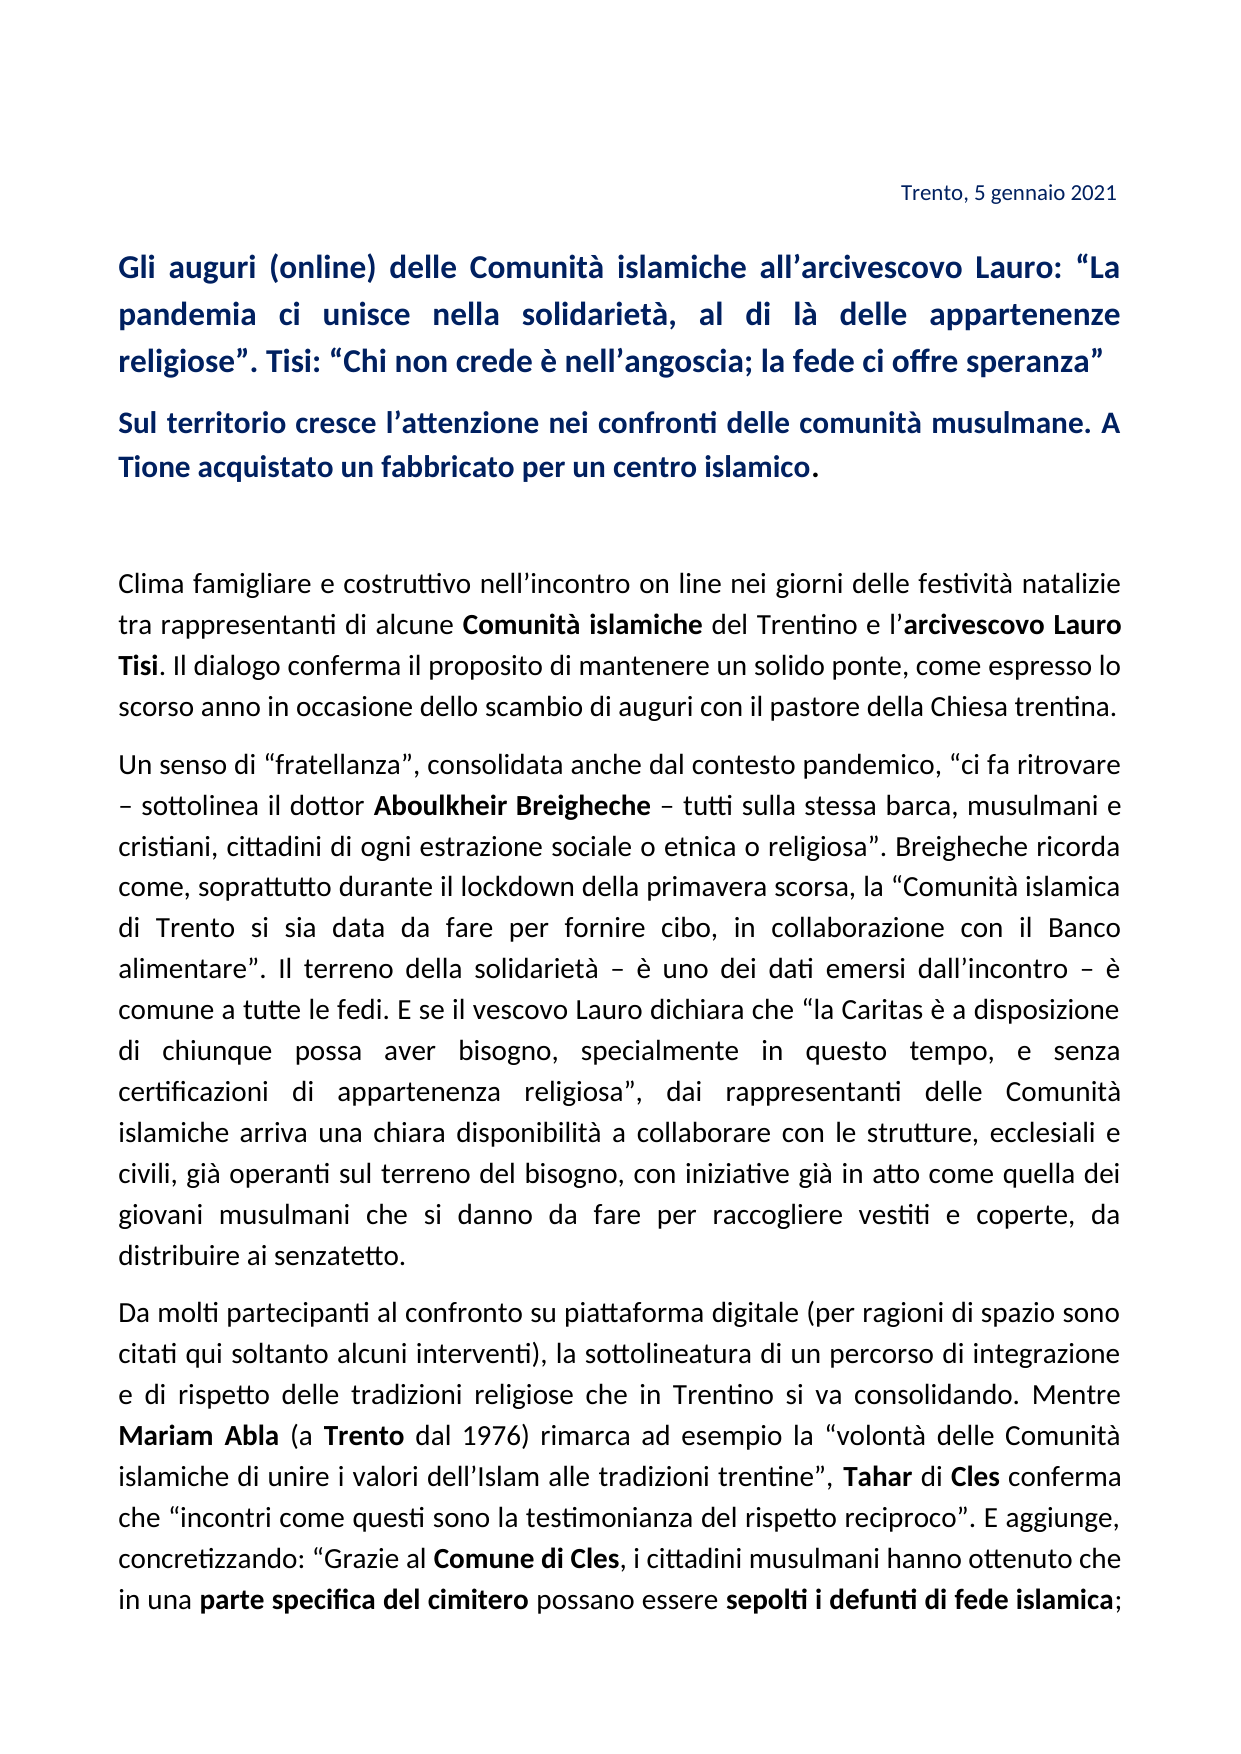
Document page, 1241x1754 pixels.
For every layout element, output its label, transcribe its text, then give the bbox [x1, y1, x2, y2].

text Clima famigliare e costruttivo nell’incontro on line nei giorni delle festività natalizie tra rappresentanti di alcune Comunità islamiche del Trentino e l’arcivescovo Lauro Tisi. Il dialogo conferma il proposito di mantenere un solido ponte, come espresso lo scorso anno in occasione dello scambio di auguri con il pastore della Chiesa trentina. [118, 565, 1122, 724]
text Trento, 5 gennaio 2021 [207, 148, 1152, 206]
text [118, 1294, 1122, 1617]
text Un senso di “fratellanza”, consolidata anche dal contesto pandemico, “ci fa ritrovare – sottolinea il dottor Aboulkheir Breigheche – tutti sulla stessa barca, musulmani e cristiani, cittadini di ogni estrazione sociale o etnica o religiosa”. Breigheche ricorda come, soprattutto durante il lockdown della primavera scorsa, la “Comunità islamica di Trento si sia data da fare per fornire cibo, in collaborazione con il Banco alimentare”. Il terreno della solidarietà – è uno dei dati emersi dall’incontro – è comune a tutte le fedi. E se il vescovo Lauro dichiara che “la Caritas è a disposizione di chiunque possa aver bisogno, specialmente in questo tempo, e senza certificazioni di appartenenza religiosa”, dai rappresentanti delle Comunità islamiche arriva una chiara disponibilità a collaborare con le strutture, ecclesiali e civili, già operanti sul terreno del bisogno, con iniziative già in atto come quella dei giovani musulmani che si danno da fare per raccogliere vestiti e coperte, da distribuire ai senzatetto. [118, 746, 1122, 1273]
text Sul territorio cresce l’attenzione nei confronti delle comunità musulmane. A Tione acquistato un fabbricato per un centro islamico. [118, 403, 1122, 485]
text Gli auguri (online) delle Comunità islamiche all’arcivescovo Lauro: “La pandemia ci unisce nella solidarietà, al di là delle appartenenze religiose”. Tisi: “Chi non crede è nell’angoscia; la fede ci offre speranza” [118, 247, 1122, 381]
